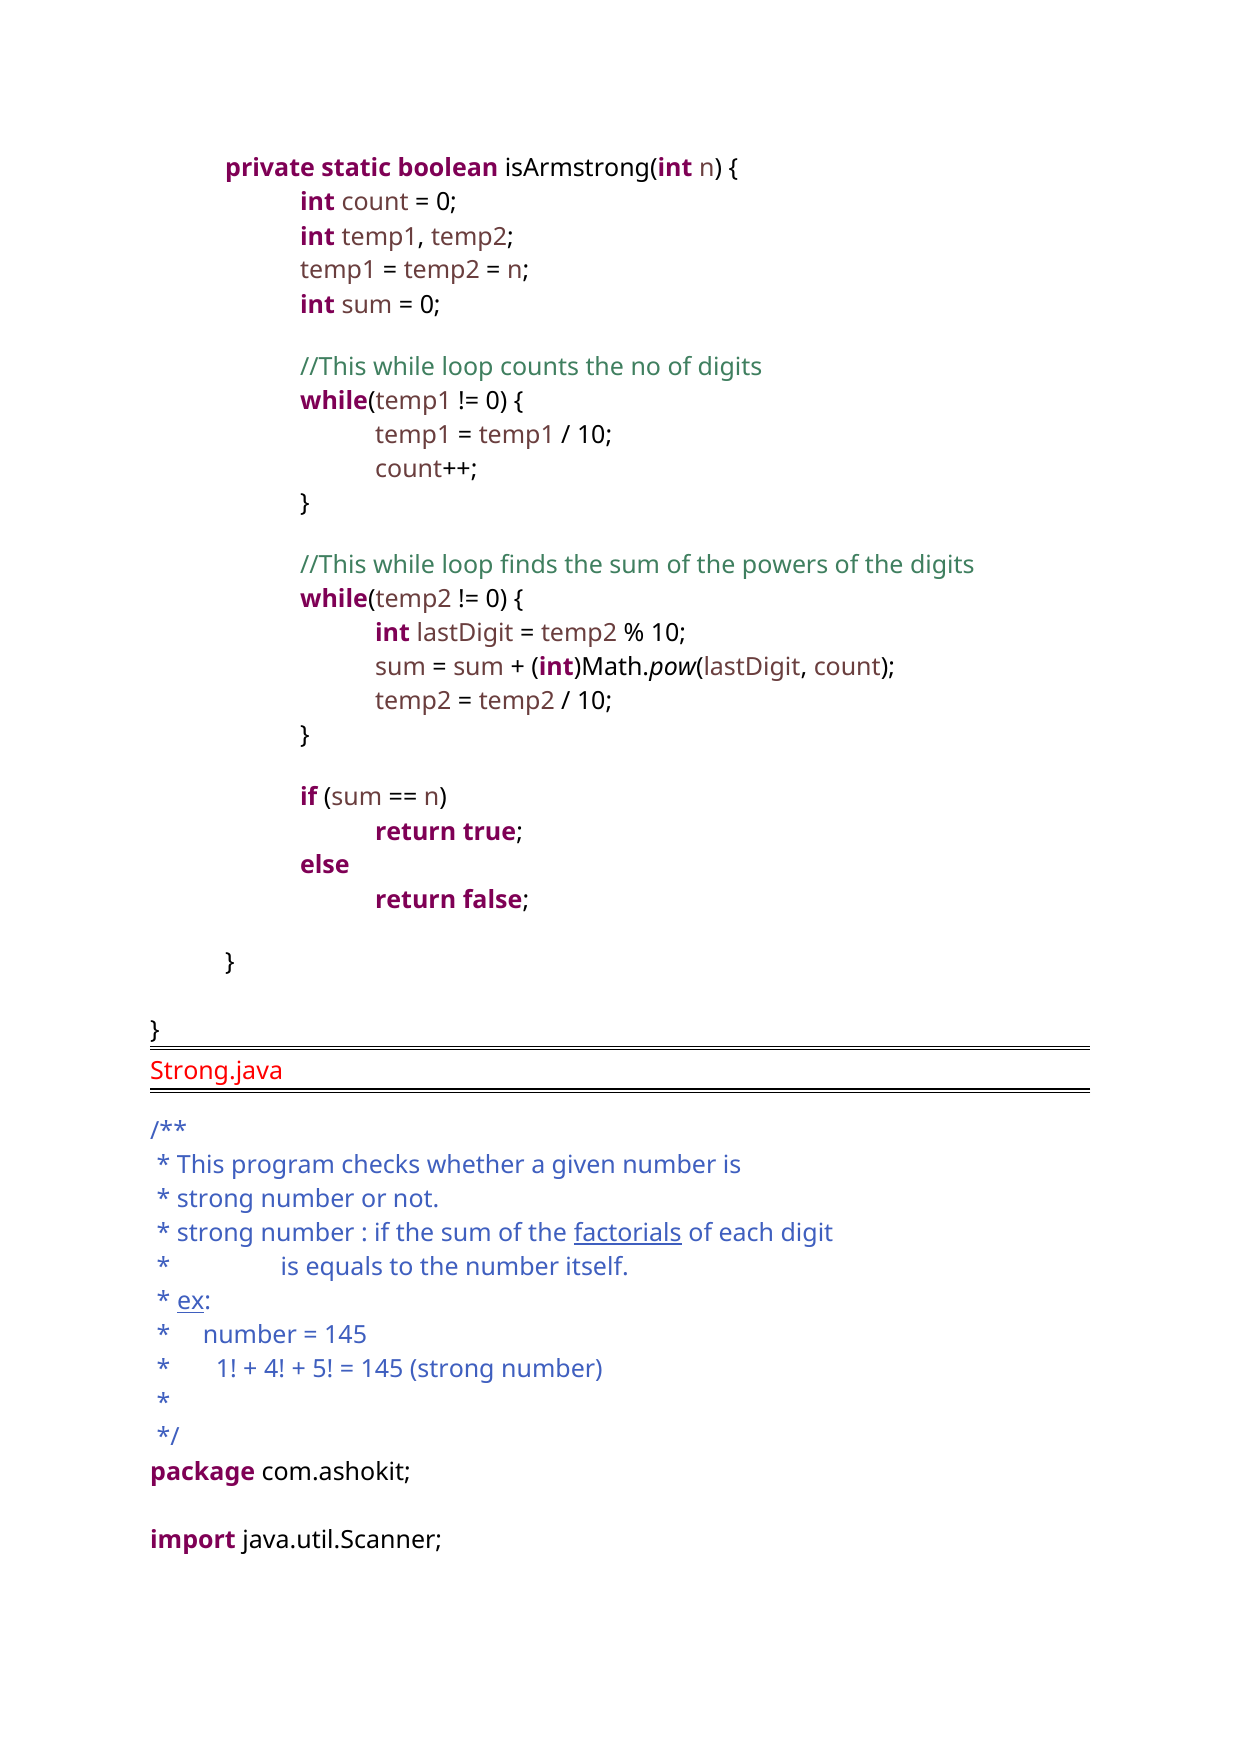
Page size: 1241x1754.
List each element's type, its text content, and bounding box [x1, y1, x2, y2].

text count++; [150, 451, 1090, 484]
text temp1 = temp1 / 10; [150, 416, 1090, 451]
text } [150, 1011, 1090, 1046]
text * 1! + 4! + 5! = 145 (strong number) [150, 1351, 1090, 1385]
text while(temp1 != 0) { [150, 382, 1090, 416]
text * [150, 1385, 1090, 1419]
text * number = 145 [150, 1317, 1090, 1351]
text //This while loop finds the sum of the powers of the digits [150, 547, 1090, 581]
text /** [150, 1112, 1090, 1147]
text temp1 = temp2 = n; [150, 252, 1090, 286]
text } [150, 484, 1090, 519]
text int sum = 0; [150, 286, 1090, 320]
text * is equals to the number itself. [150, 1249, 1090, 1283]
text private static boolean isArmstrong(int n) { [150, 150, 1090, 184]
text * This program checks whether a given number is [150, 1147, 1090, 1181]
text if (sum == n) [150, 779, 1090, 813]
text import java.util.Scanner; [150, 1521, 1090, 1555]
text int count = 0; [150, 184, 1090, 218]
text //This while loop counts the no of digits [150, 348, 1090, 382]
text package com.ashokit; [150, 1453, 1090, 1487]
text int lastDigit = temp2 % 10; [150, 615, 1090, 649]
text } [150, 943, 1090, 977]
text sum = sum + (int)Math.pow(lastDigit, count); [150, 649, 1090, 683]
text } [150, 717, 1090, 751]
text * ex: [150, 1283, 1090, 1317]
text while(temp2 != 0) { [150, 581, 1090, 615]
text else [150, 847, 1090, 881]
text temp2 = temp2 / 10; [150, 683, 1090, 717]
text * strong number : if the sum of the factorials of each digit [150, 1215, 1090, 1249]
text Strong.java [150, 1050, 1090, 1088]
text int temp1, temp2; [150, 218, 1090, 252]
text * strong number or not. [150, 1181, 1090, 1215]
text */ [150, 1419, 1090, 1453]
text return false; [150, 881, 1090, 915]
text return true; [150, 813, 1090, 847]
